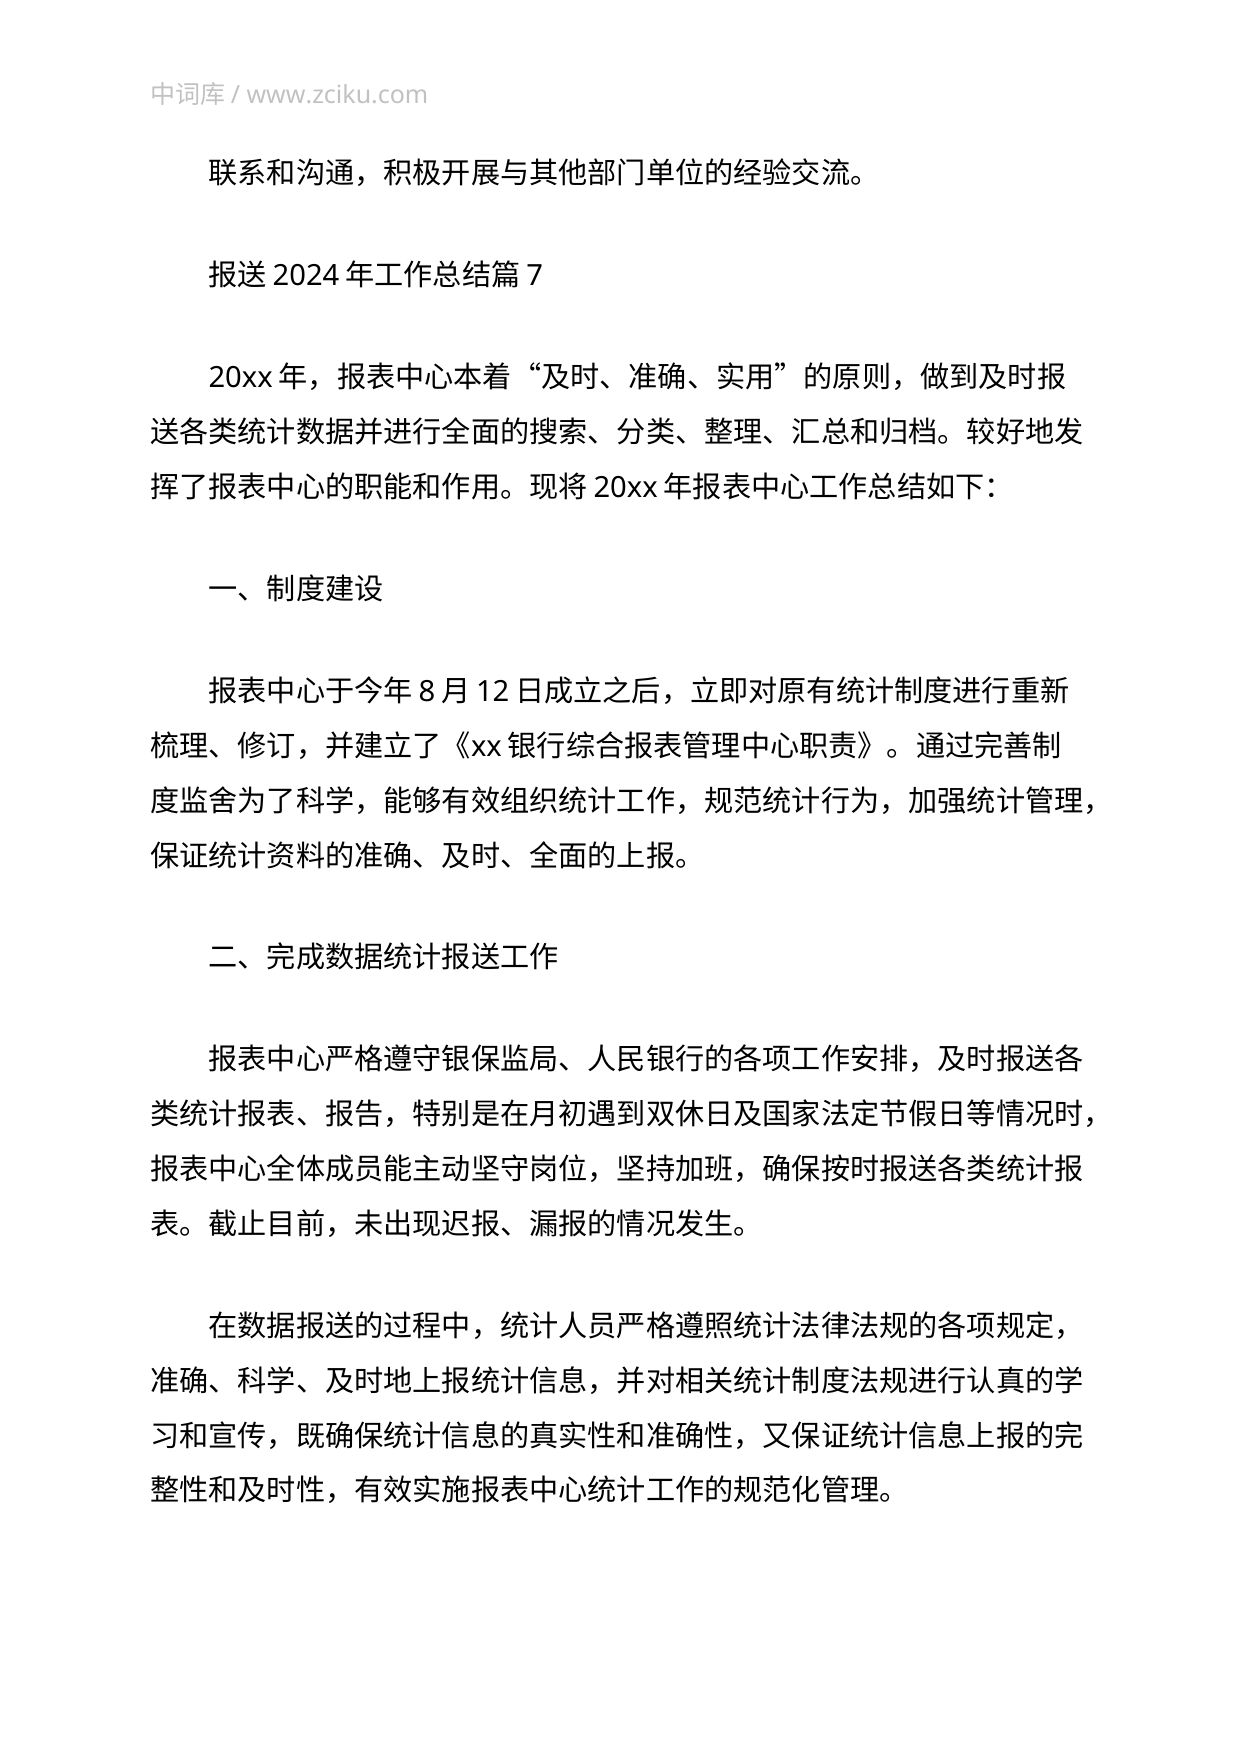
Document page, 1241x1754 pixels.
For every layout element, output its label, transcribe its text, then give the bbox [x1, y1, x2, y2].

text 联系和沟通，积极开展与其他部门单位的经验交流。 [150, 150, 1090, 192]
text 一、制度建设 [150, 566, 1090, 608]
text 二、完成数据统计报送工作 [150, 934, 1090, 976]
text 20xx年，报表中心本着“及时、准确、实用”的原则，做到及时报送各类统计数据并进行全面的搜索、分类、整理、汇总和归档。较好地发挥了报表中心的职能和作用。现将20xx年报表中心工作总结如下： [150, 354, 1090, 506]
text 报送2024年工作总结篇7 [150, 252, 1090, 294]
text 报表中心于今年8月12日成立之后，立即对原有统计制度进行重新梳理、修订，并建立了《xx银行综合报表管理中心职责》。通过完善制度监舍为了科学，能够有效组织统计工作，规范统计行为，加强统计管理，保证统计资料的准确、及时、全面的上报。 [150, 667, 1090, 874]
text 报表中心严格遵守银保监局、人民银行的各项工作安排，及时报送各类统计报表、报告，特别是在月初遇到双休日及国家法定节假日等情况时，报表中心全体成员能主动坚守岗位，坚持加班，确保按时报送各类统计报表。截止目前，未出现迟报、漏报的情况发生。 [150, 1036, 1090, 1243]
text 在数据报送的过程中，统计人员严格遵照统计法律法规的各项规定，准确、科学、及时地上报统计信息，并对相关统计制度法规进行认真的学习和宣传，既确保统计信息的真实性和准确性，又保证统计信息上报的完整性和及时性，有效实施报表中心统计工作的规范化管理。 [150, 1302, 1090, 1509]
